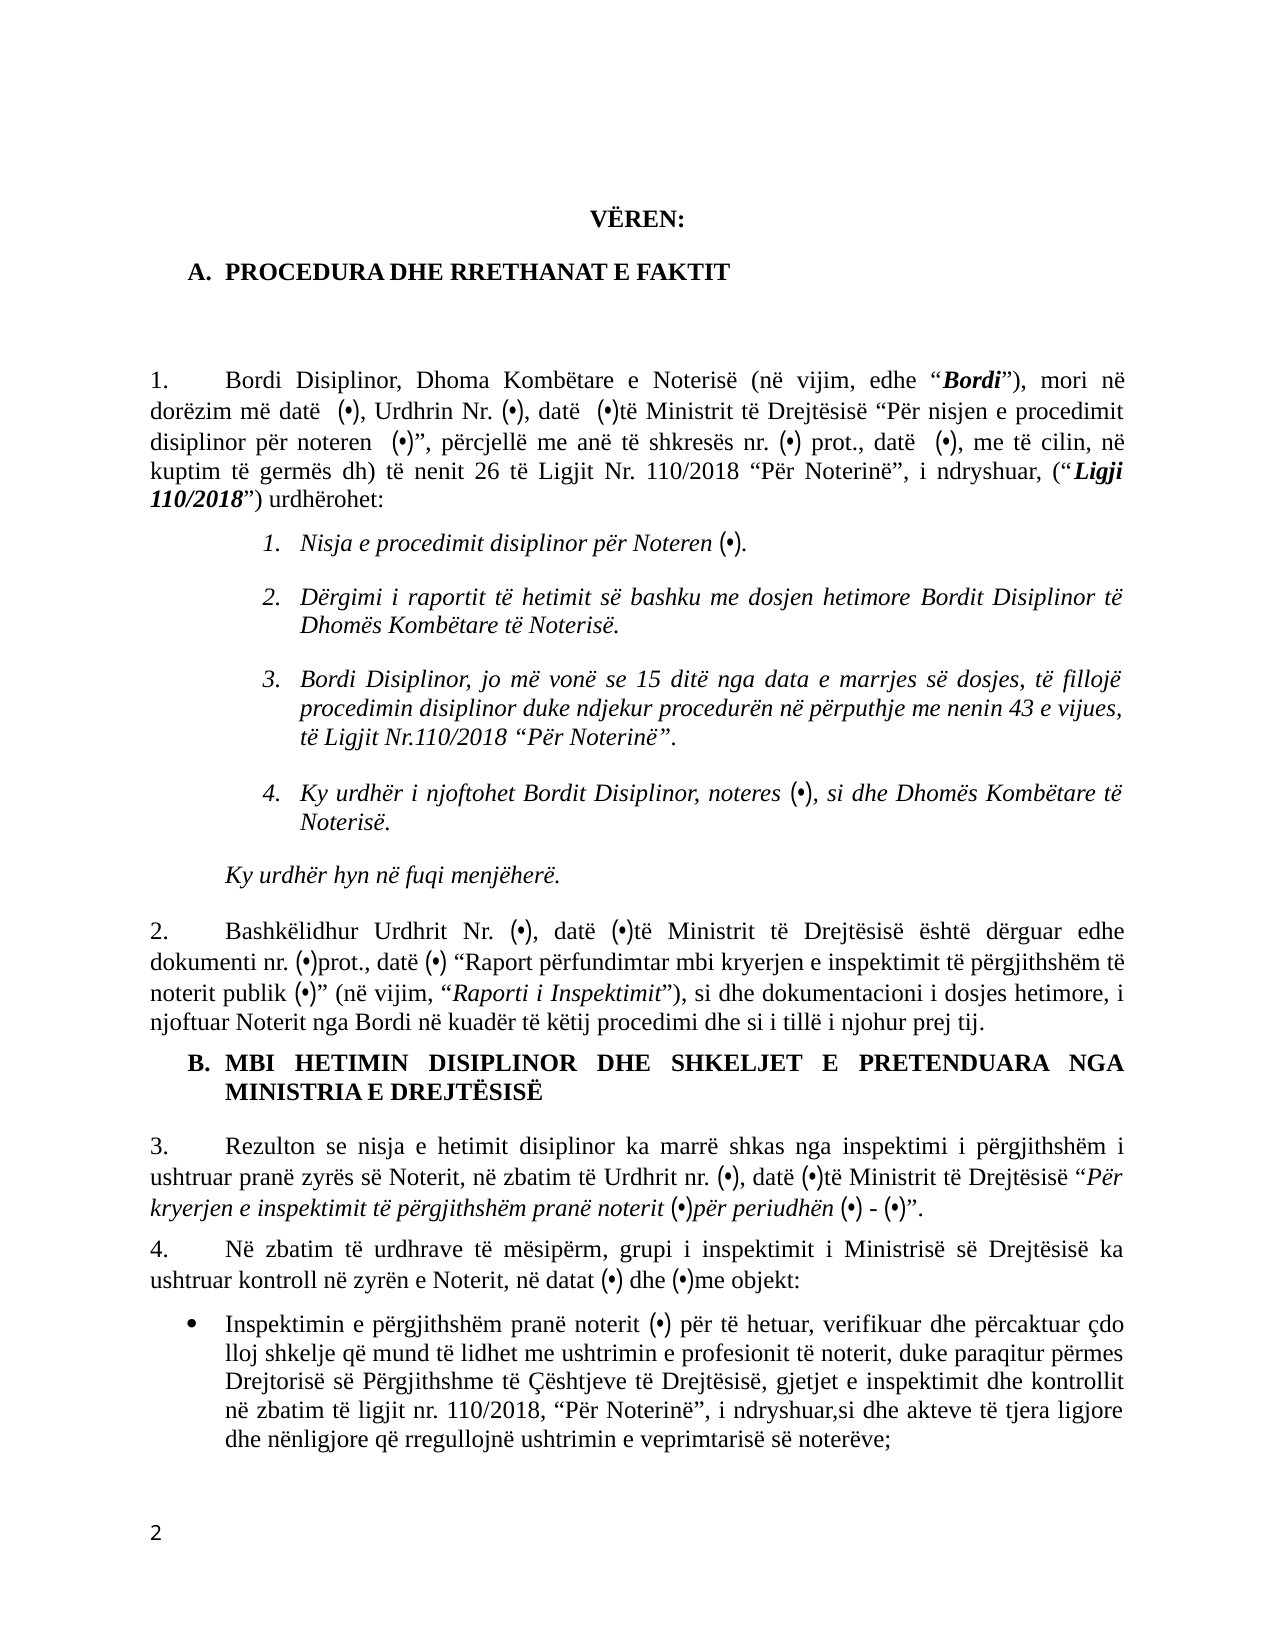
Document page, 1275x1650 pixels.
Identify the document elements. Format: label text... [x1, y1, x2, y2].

list Rezulton se nisja e hetimit disiplinor ka marrë shkas nga inspektimi i përgjithshëm i ushtruar pranë zyrës së Noterit, në zbatim të Urdhrit nr. (•), datë (•)të Ministrit të Drejtësisë “Për kryerjen e inspektimit të përgjithshëm pranë noterit (•)për periudhën (•) - (•)”. [150, 1131, 1125, 1222]
list Bashkëlidhur Urdhrit Nr. (•), datë (•)të Ministrit të Drejtësisë është dërguar edhe dokumenti nr. (•)prot., datë (•) “Raport përfundimtar mbi kryerjen e inspektimit të përgjithshëm të noterit publik (•)” (në vijim, “Raporti i Inspektimit”), si dhe dokumentacioni i dosjes hetimore, i njoftuar Noterit nga Bordi në kuadër të këtij procedimi dhe si i tillë i njohur prej tij. [150, 914, 1125, 1036]
list Në zbatim të urdhrave të mësipërm, grupi i inspektimit i Ministrisë së Drejtësisë ka ushtruar kontroll në zyrën e Noterit, në datat (•) dhe (•)me objekt: [150, 1234, 1125, 1294]
list Nisja e procedimit disiplinor për Noteren (•). [262, 526, 1125, 557]
list Bordi Disiplinor, jo më vonë se 15 ditë nga data e marrjes së dosjes, të fillojë procedimin disiplinor duke ndjekur procedurën në përputhje me nenin 43 e vijues, të Ligjit Nr.110/2018 “Për Noterinë”. [262, 664, 1125, 751]
list MBI HETIMIN DISIPLINOR DHE SHKELJET E PRETENDUARA NGA MINISTRIA E DREJTËSISË [187, 1048, 1125, 1106]
list Dërgimi i raportit të hetimit së bashku me dosjen hetimore Bordit Disiplinor të Dhomës Kombëtare të Noterisë. [262, 582, 1125, 639]
list Inspektimin e përgjithshëm pranë noterit (•) për të hetuar, verifikuar dhe përcaktuar çdo lloj shkelje që mund të lidhet me ushtrimin e profesionit të noterit, duke paraqitur përmes Drejtorisë së Përgjithshme të Çështjeve të Drejtësisë, gjetjet e inspektimit dhe kontrollit në zbatim të ligjit nr. 110/2018, “Për Noterinë”, i ndryshuar,si dhe akteve të tjera ligjore dhe nënligjore që rregullojnë ushtrimin e veprimtarisë së noterëve; [187, 1307, 1125, 1453]
list Bordi Disiplinor, Dhoma Kombëtare e Noterisë (në vijim, edhe “Bordi”), mori në dorëzim më datë (•), Urdhrin Nr. (•), datë (•)të Ministrit të Drejtësisë “Për nisjen e procedimit disiplinor për noteren (•)”, përcjellë me anë të shkresës nr. (•) prot., datë (•), me të cilin, në kuptim të germës dh) të nenit 26 të Ligjit Nr. 110/2018 “Për Noterinë”, i ndryshuar, (“Ligji 110/2018”) urdhërohet: [150, 365, 1125, 513]
subtitle VËREN: [150, 204, 1125, 232]
list Ky urdhër i njoftohet Bordit Disiplinor, noteres (•), si dhe Dhomës Kombëtare të Noterisë. [262, 776, 1125, 835]
text Ky urdhër hyn në fuqi menjëherë. [225, 860, 1125, 889]
list PROCEDURA DHE RRETHANAT E FAKTIT [187, 257, 1125, 286]
